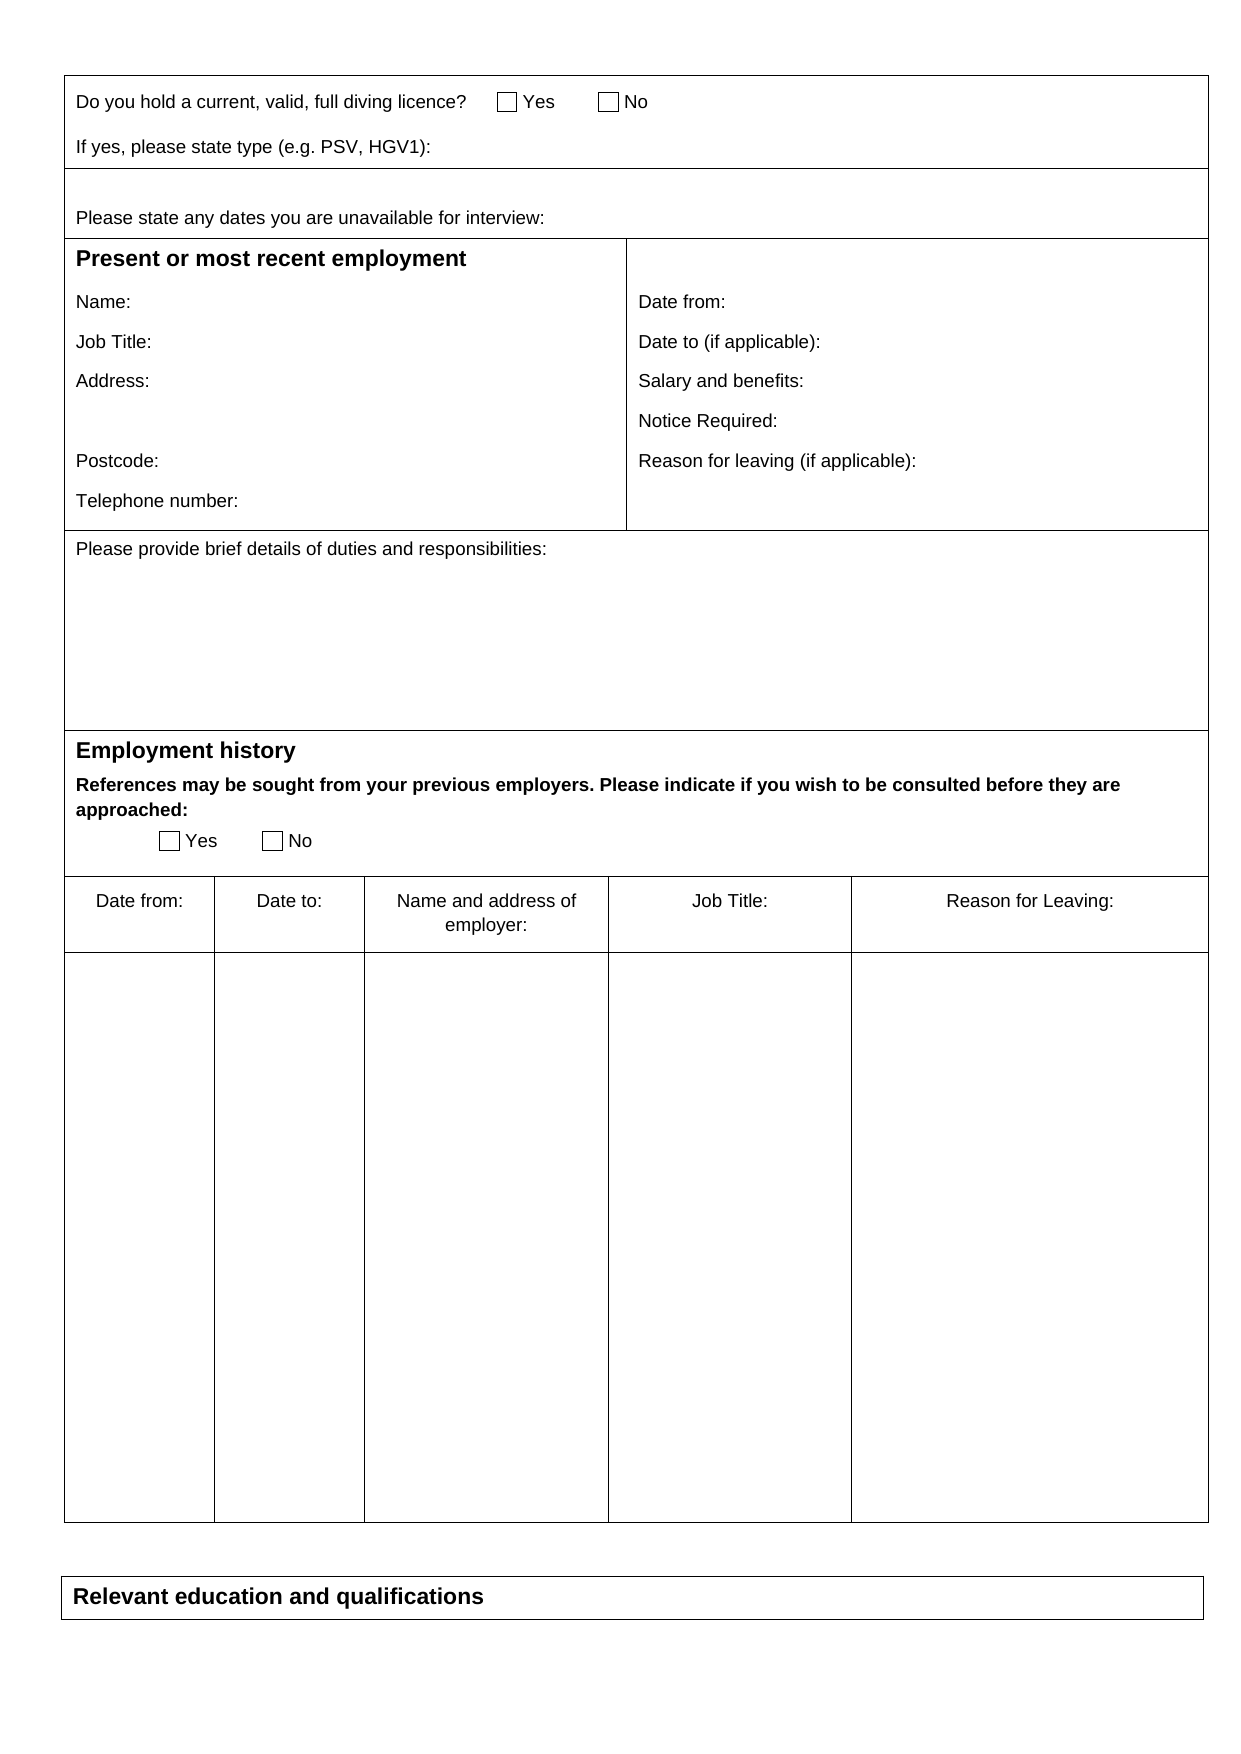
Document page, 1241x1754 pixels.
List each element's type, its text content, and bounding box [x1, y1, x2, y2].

table_cell Date to: [215, 877, 364, 952]
table_cell Present or most recent employment Name: Job Title: Address: Postcode: Telephone number: [65, 239, 626, 530]
table_cell [65, 953, 214, 1522]
table_cell [215, 953, 364, 1522]
table_cell Please state any dates you are unavailable for interview: [65, 169, 1208, 238]
table_cell Please provide brief details of duties and responsibilities: [65, 531, 1208, 730]
table_cell [609, 953, 851, 1522]
table_cell Job Title: [609, 877, 851, 952]
table_cell Employment history References may be sought from your previous employers. Please indicate if you wish to be consulted before they are approached: Yes No [65, 731, 1208, 876]
table_cell [852, 953, 1208, 1522]
table_cell Date from: Date to (if applicable): Salary and benefits: Notice Required: Reason for leaving (if applicable): [627, 239, 1208, 530]
table_cell Date from: [65, 877, 214, 952]
table_cell [365, 953, 608, 1522]
table_cell Name and address of employer: [365, 877, 608, 952]
table_header Relevant education and qualifications [62, 1577, 1203, 1619]
table_cell Reason for Leaving: [852, 877, 1208, 952]
table_cell Do you hold a current, valid, full diving licence? Yes No If yes, please state type (e.g. PSV, HGV1): [65, 76, 1208, 168]
